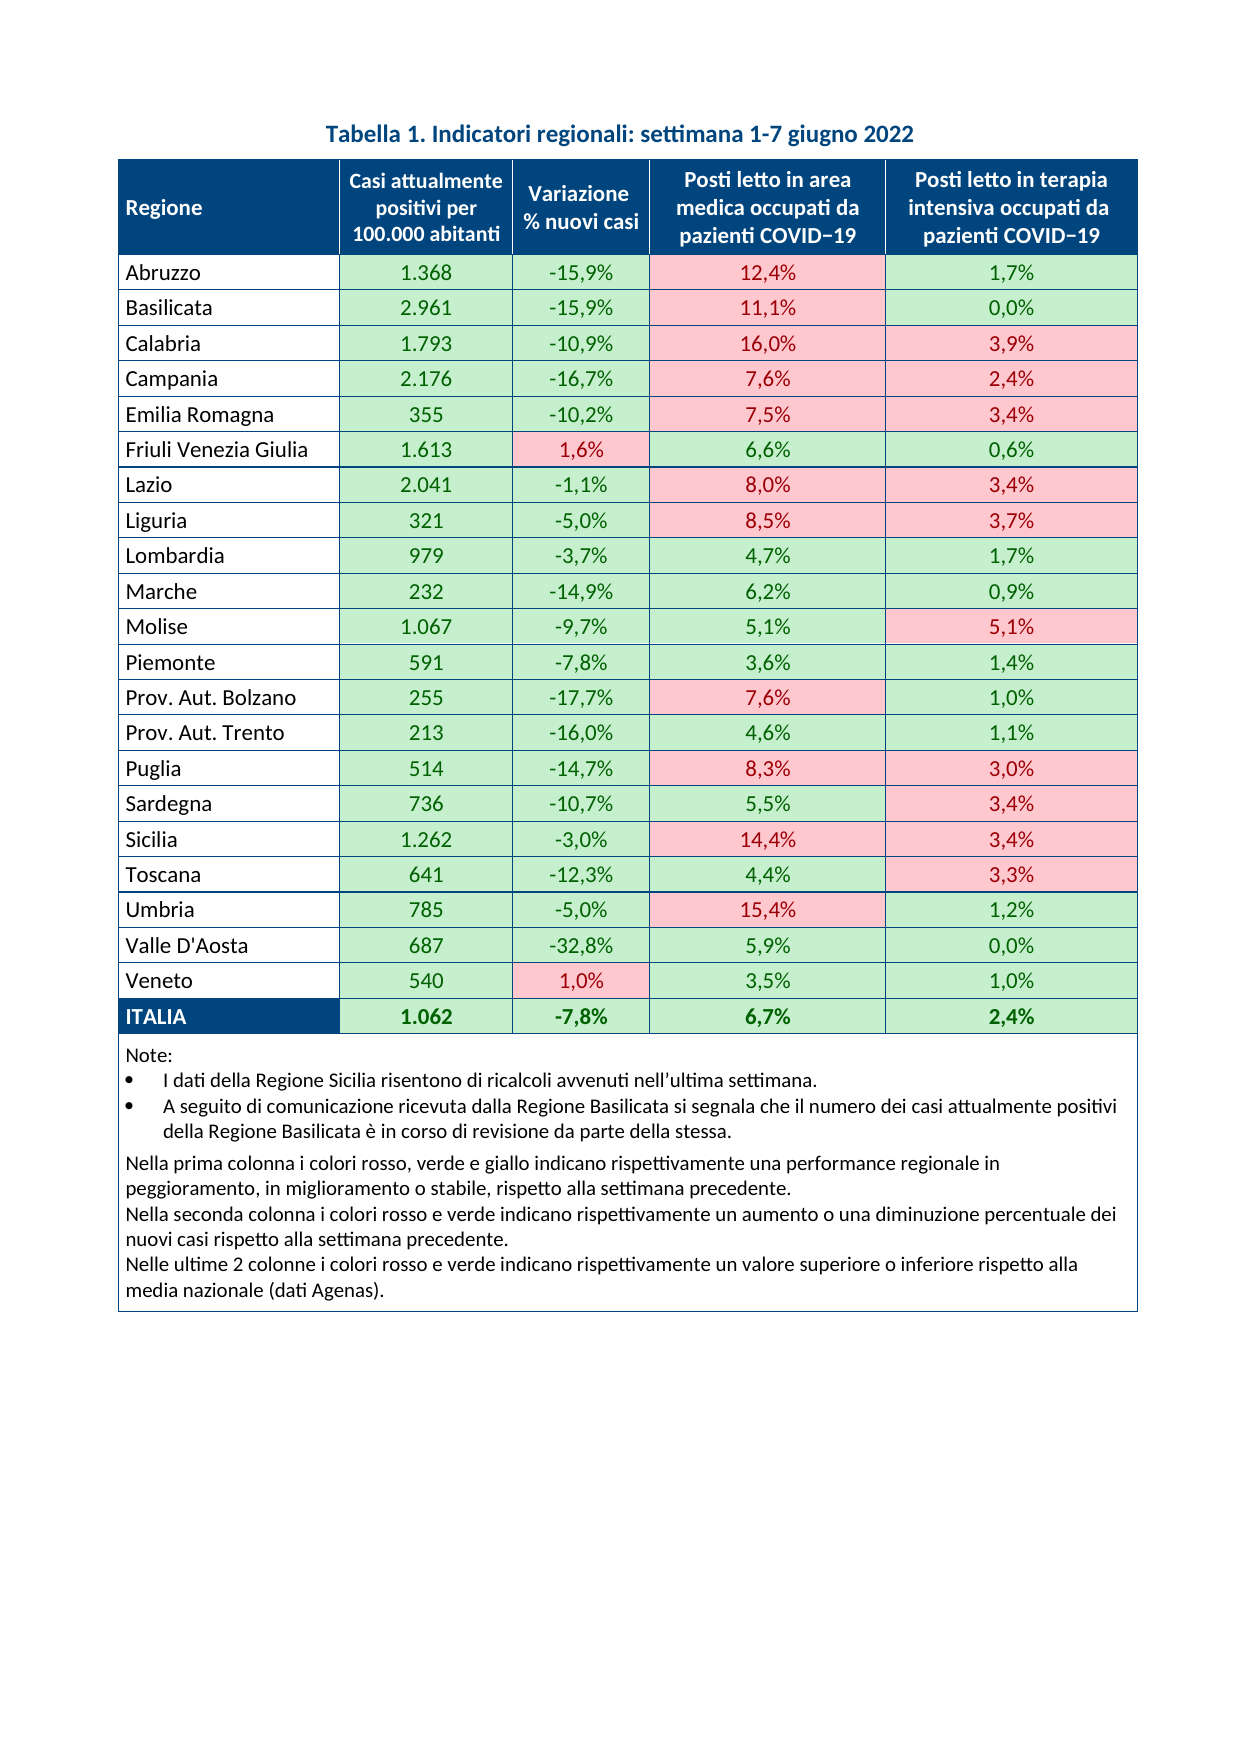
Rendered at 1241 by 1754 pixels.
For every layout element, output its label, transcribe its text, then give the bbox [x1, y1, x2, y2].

table_cell Prov. Aut. Bolzano [119, 680, 339, 714]
table_cell 1,1% [886, 715, 1137, 750]
table_cell 641 [340, 857, 512, 891]
table_cell 4,4% [650, 857, 885, 891]
table_cell Puglia [119, 751, 339, 785]
table_cell 3,4% [886, 786, 1137, 821]
table_cell 8,0% [650, 468, 885, 502]
table_cell 1,0% [513, 963, 649, 998]
table_cell 3,4% [886, 468, 1137, 502]
table_cell 2,4% [886, 361, 1137, 396]
table_cell -5,0% [513, 503, 649, 537]
table_cell 1,4% [886, 645, 1137, 679]
table_cell Basilicata [119, 290, 339, 325]
table_cell 0,9% [886, 574, 1137, 608]
table_cell -3,0% [513, 822, 649, 856]
table_cell 232 [340, 574, 512, 608]
table_cell -3,7% [513, 538, 649, 573]
table_header Casi attualmente positivi per 100.000 abitanti [340, 160, 512, 254]
table_cell 12,4% [650, 255, 885, 289]
table_cell 2.041 [340, 468, 512, 502]
table_cell -9,7% [513, 609, 649, 643]
table_cell 5,1% [650, 609, 885, 643]
table_cell 5,9% [650, 928, 885, 962]
table_cell -14,7% [513, 751, 649, 785]
table_cell 8,5% [650, 503, 885, 537]
table_cell -10,7% [513, 786, 649, 821]
table_cell 3,0% [886, 751, 1137, 785]
table_cell 3,7% [886, 503, 1137, 537]
table_cell 0,6% [886, 432, 1137, 466]
table_cell -1,1% [513, 468, 649, 502]
table_cell Sardegna [119, 786, 339, 821]
table_cell 687 [340, 928, 512, 962]
table_cell 3,5% [650, 963, 885, 998]
table_cell -32,8% [513, 928, 649, 962]
table_cell 5,5% [650, 786, 885, 821]
table_cell Campania [119, 361, 339, 396]
table_cell 3,4% [886, 397, 1137, 431]
table_cell 11,1% [650, 290, 885, 325]
table_cell Friuli Venezia Giulia [119, 432, 339, 466]
table_cell 514 [340, 751, 512, 785]
table_cell 2.176 [340, 361, 512, 396]
table_cell Abruzzo [119, 255, 339, 289]
table_cell 15,4% [650, 893, 885, 927]
table_cell -16,0% [513, 715, 649, 750]
table_cell 785 [340, 893, 512, 927]
table_cell Umbria [119, 893, 339, 927]
table_cell 3,9% [886, 326, 1137, 360]
table_cell 1.062 [340, 999, 512, 1033]
table_cell -7,8% [513, 999, 649, 1033]
table_header Posti letto in terapia intensiva occupati da pazienti COVID−19 [886, 160, 1137, 254]
table_cell 1,7% [886, 255, 1137, 289]
table_cell 1.793 [340, 326, 512, 360]
table_cell Piemonte [119, 645, 339, 679]
table_cell Marche [119, 574, 339, 608]
table_cell 3,6% [650, 645, 885, 679]
table_cell -10,2% [513, 397, 649, 431]
table_cell -14,9% [513, 574, 649, 608]
table_cell Lombardia [119, 538, 339, 573]
table_cell ITALIA [119, 999, 339, 1033]
table_cell 5,1% [886, 609, 1137, 643]
table_cell 1,6% [513, 432, 649, 466]
table_cell 979 [340, 538, 512, 573]
table_cell 7,6% [650, 680, 885, 714]
table_cell 213 [340, 715, 512, 750]
table_cell 1,0% [886, 680, 1137, 714]
table_cell 591 [340, 645, 512, 679]
table_cell 4,6% [650, 715, 885, 750]
table_cell 4,7% [650, 538, 885, 573]
table_cell 1.067 [340, 609, 512, 643]
table_cell Toscana [119, 857, 339, 891]
table_cell 6,2% [650, 574, 885, 608]
table_cell Sicilia [119, 822, 339, 856]
table_cell -5,0% [513, 893, 649, 927]
table_cell Calabria [119, 326, 339, 360]
table_cell 1,7% [886, 538, 1137, 573]
table_cell Valle D'Aosta [119, 928, 339, 962]
table_cell 6,7% [650, 999, 885, 1033]
table_cell 1.368 [340, 255, 512, 289]
table_cell 540 [340, 963, 512, 998]
table_cell 7,6% [650, 361, 885, 396]
table_cell Note: I dati della Regione Sicilia risentono di ricalcoli avvenuti nell’ultima settimana. A seguito di comunicazione ricevuta dalla Regione Basilicata si segnala che il numero dei casi attualmente positivi della Regione Basilicata è in corso di revisione da parte della stessa. Nella prima colonna i colori rosso, verde e giallo indicano rispettivamente una performance regionale in peggioramento, in miglioramento o stabile, rispetto alla settimana precedente. Nella seconda colonna i colori rosso e verde indicano rispettivamente un aumento o una diminuzione percentuale dei nuovi casi rispetto alla settimana precedente. Nelle ultime 2 colonne i colori rosso e verde indicano rispettivamente un valore superiore o inferiore rispetto alla media nazionale (dati Agenas). [119, 1034, 1137, 1311]
table_cell Veneto [119, 963, 339, 998]
table_cell Liguria [119, 503, 339, 537]
table_cell 321 [340, 503, 512, 537]
table_cell -17,7% [513, 680, 649, 714]
table_cell 3,4% [886, 822, 1137, 856]
table_cell -12,3% [513, 857, 649, 891]
table_cell 1.262 [340, 822, 512, 856]
table_cell 16,0% [650, 326, 885, 360]
table_header Posti letto in area medica occupati da pazienti COVID−19 [650, 160, 885, 254]
table_cell 2.961 [340, 290, 512, 325]
table_cell 8,3% [650, 751, 885, 785]
table_cell -16,7% [513, 361, 649, 396]
table_cell 7,5% [650, 397, 885, 431]
table_cell Prov. Aut. Trento [119, 715, 339, 750]
table_cell 0,0% [886, 928, 1137, 962]
table_cell 0,0% [886, 290, 1137, 325]
table_cell 14,4% [650, 822, 885, 856]
table_cell 6,6% [650, 432, 885, 466]
table_cell 355 [340, 397, 512, 431]
text Tabella 1. Indicatori regionali: settimana 1-7 giugno 2022 [118, 118, 1122, 149]
table_cell 1.613 [340, 432, 512, 466]
table_cell 255 [340, 680, 512, 714]
table_cell -15,9% [513, 290, 649, 325]
table_cell -10,9% [513, 326, 649, 360]
table_cell -7,8% [513, 645, 649, 679]
table_cell 736 [340, 786, 512, 821]
table_cell 2,4% [886, 999, 1137, 1033]
table_cell 3,3% [886, 857, 1137, 891]
table_cell Molise [119, 609, 339, 643]
table_cell 1,0% [886, 963, 1137, 998]
table_cell -15,9% [513, 255, 649, 289]
table_cell Emilia Romagna [119, 397, 339, 431]
table_cell Lazio [119, 468, 339, 502]
table_header Variazione % nuovi casi [513, 160, 649, 254]
table_header Regione [119, 160, 339, 254]
table_cell 1,2% [886, 893, 1137, 927]
